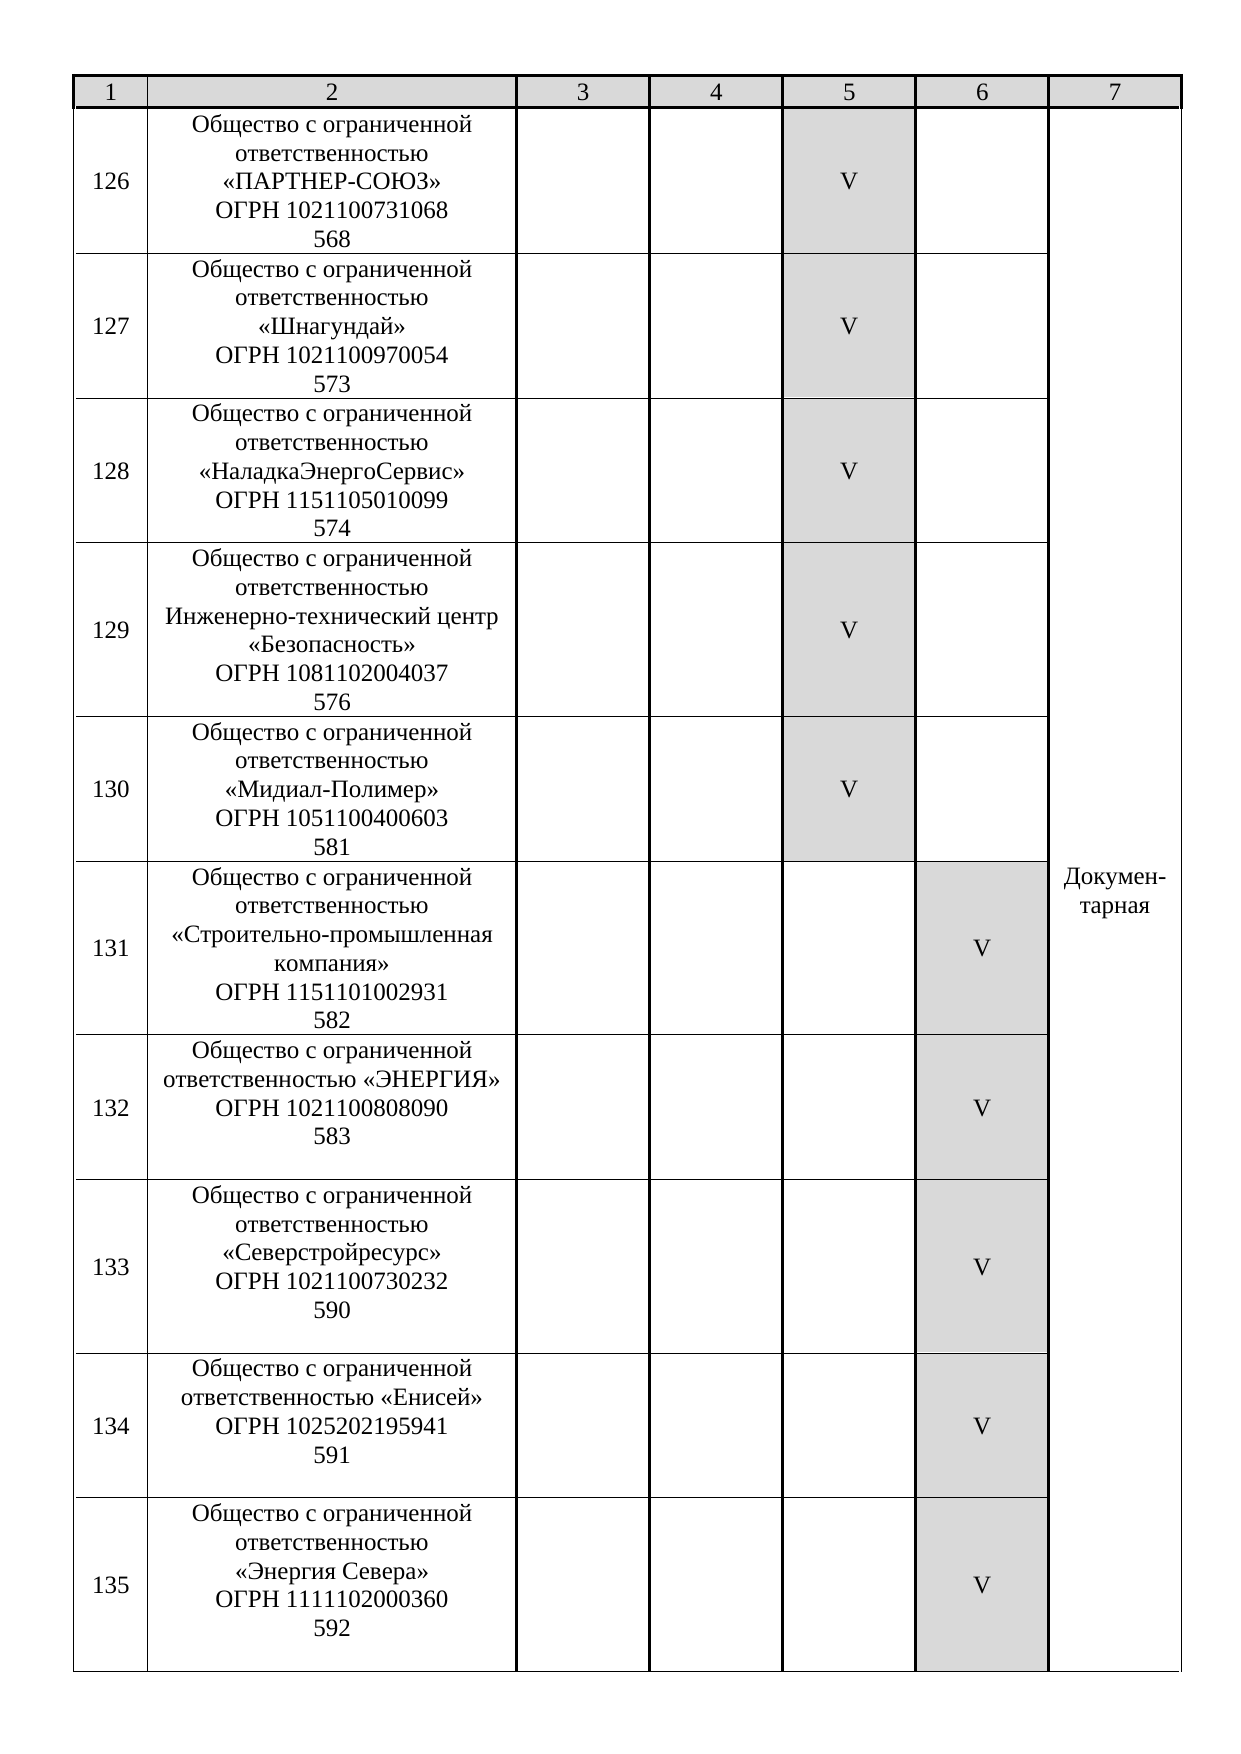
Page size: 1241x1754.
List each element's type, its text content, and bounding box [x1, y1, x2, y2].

table_cell [518, 717, 648, 861]
table_cell [784, 1180, 914, 1352]
table_cell 1 [75, 77, 147, 106]
table_cell V [917, 1498, 1047, 1671]
table_cell V [917, 1180, 1047, 1352]
table_cell 126 [74, 106, 147, 253]
table_cell 135 [74, 1497, 147, 1671]
table_cell [518, 862, 648, 1034]
table_cell V [784, 109, 914, 253]
table_cell 7 [1050, 77, 1180, 106]
table_cell [651, 1354, 781, 1497]
table_cell V [917, 1035, 1047, 1179]
table_cell [518, 1354, 648, 1497]
table_cell V [784, 254, 914, 397]
table_cell [917, 254, 1047, 397]
table_cell Общество с ограниченной ответственностью «НаладкаЭнергоСервис» ОГРН 1151105010099 574 [148, 399, 515, 542]
table_cell [518, 1180, 648, 1352]
table_cell [917, 109, 1047, 253]
table_cell Общество с ограниченной ответственностью «Мидиал-Полимер» ОГРН 1051100400603 581 [148, 717, 515, 861]
table_cell [518, 399, 648, 542]
table_cell [651, 399, 781, 542]
table_cell [518, 1035, 648, 1179]
table_cell 3 [518, 77, 648, 106]
table_cell Общество с ограниченной ответственностью «ПАРТНЕР-СОЮЗ» ОГРН 1021100731068 568 [148, 109, 515, 253]
table_cell 4 [651, 77, 781, 106]
table_cell Общество с ограниченной ответственностью «ЭНЕРГИЯ» ОГРН 1021100808090 583 [148, 1035, 515, 1179]
table_cell 134 [74, 1353, 147, 1497]
table_cell [784, 862, 914, 1034]
table_cell [651, 543, 781, 716]
table_cell [651, 1180, 781, 1352]
table_cell [917, 399, 1047, 542]
table_cell V [917, 1354, 1047, 1497]
table_cell Общество с ограниченной ответственностью Инженерно-технический центр «Безопасность» ОГРН 1081102004037 576 [148, 543, 515, 716]
table_cell 131 [74, 861, 147, 1034]
table_cell 6 [917, 77, 1047, 106]
table_cell V [784, 399, 914, 542]
table_cell [917, 717, 1047, 861]
table_cell [784, 1035, 914, 1179]
table_cell [784, 1354, 914, 1497]
table_cell 2 [148, 77, 515, 106]
table_cell Докумен-тарная [1050, 106, 1181, 1671]
table_cell [784, 1498, 914, 1671]
table_cell 128 [74, 398, 147, 542]
table_cell Общество с ограниченной ответственностью «Энергия Севера» ОГРН 1111102000360 592 [148, 1498, 515, 1671]
table_cell [651, 717, 781, 861]
table_cell [651, 1035, 781, 1179]
table_cell [651, 1498, 781, 1671]
table_cell V [917, 862, 1047, 1034]
table_cell Общество с ограниченной ответственностью «Шнагундай» ОГРН 1021100970054 573 [148, 254, 515, 397]
table_cell 5 [784, 77, 914, 106]
table_cell 129 [74, 542, 147, 716]
table_cell [518, 543, 648, 716]
table_cell Общество с ограниченной ответственностью «Северстройресурс» ОГРН 1021100730232 590 [148, 1180, 515, 1352]
table_cell 130 [74, 716, 147, 861]
table_cell [651, 862, 781, 1034]
table_cell V [784, 717, 914, 861]
table_cell Общество с ограниченной ответственностью «Енисей» ОГРН 1025202195941 591 [148, 1354, 515, 1497]
table_cell V [784, 543, 914, 716]
table_cell [651, 109, 781, 253]
table_cell Общество с ограниченной ответственностью «Строительно-промышленная компания» ОГРН 1151101002931 582 [148, 862, 515, 1034]
table_cell [651, 254, 781, 397]
table_cell [518, 254, 648, 397]
table_cell [518, 109, 648, 253]
table_cell 127 [74, 253, 147, 397]
table_cell 132 [74, 1034, 147, 1179]
table_cell [917, 543, 1047, 716]
table_cell 133 [74, 1179, 147, 1352]
table_cell [518, 1498, 648, 1671]
